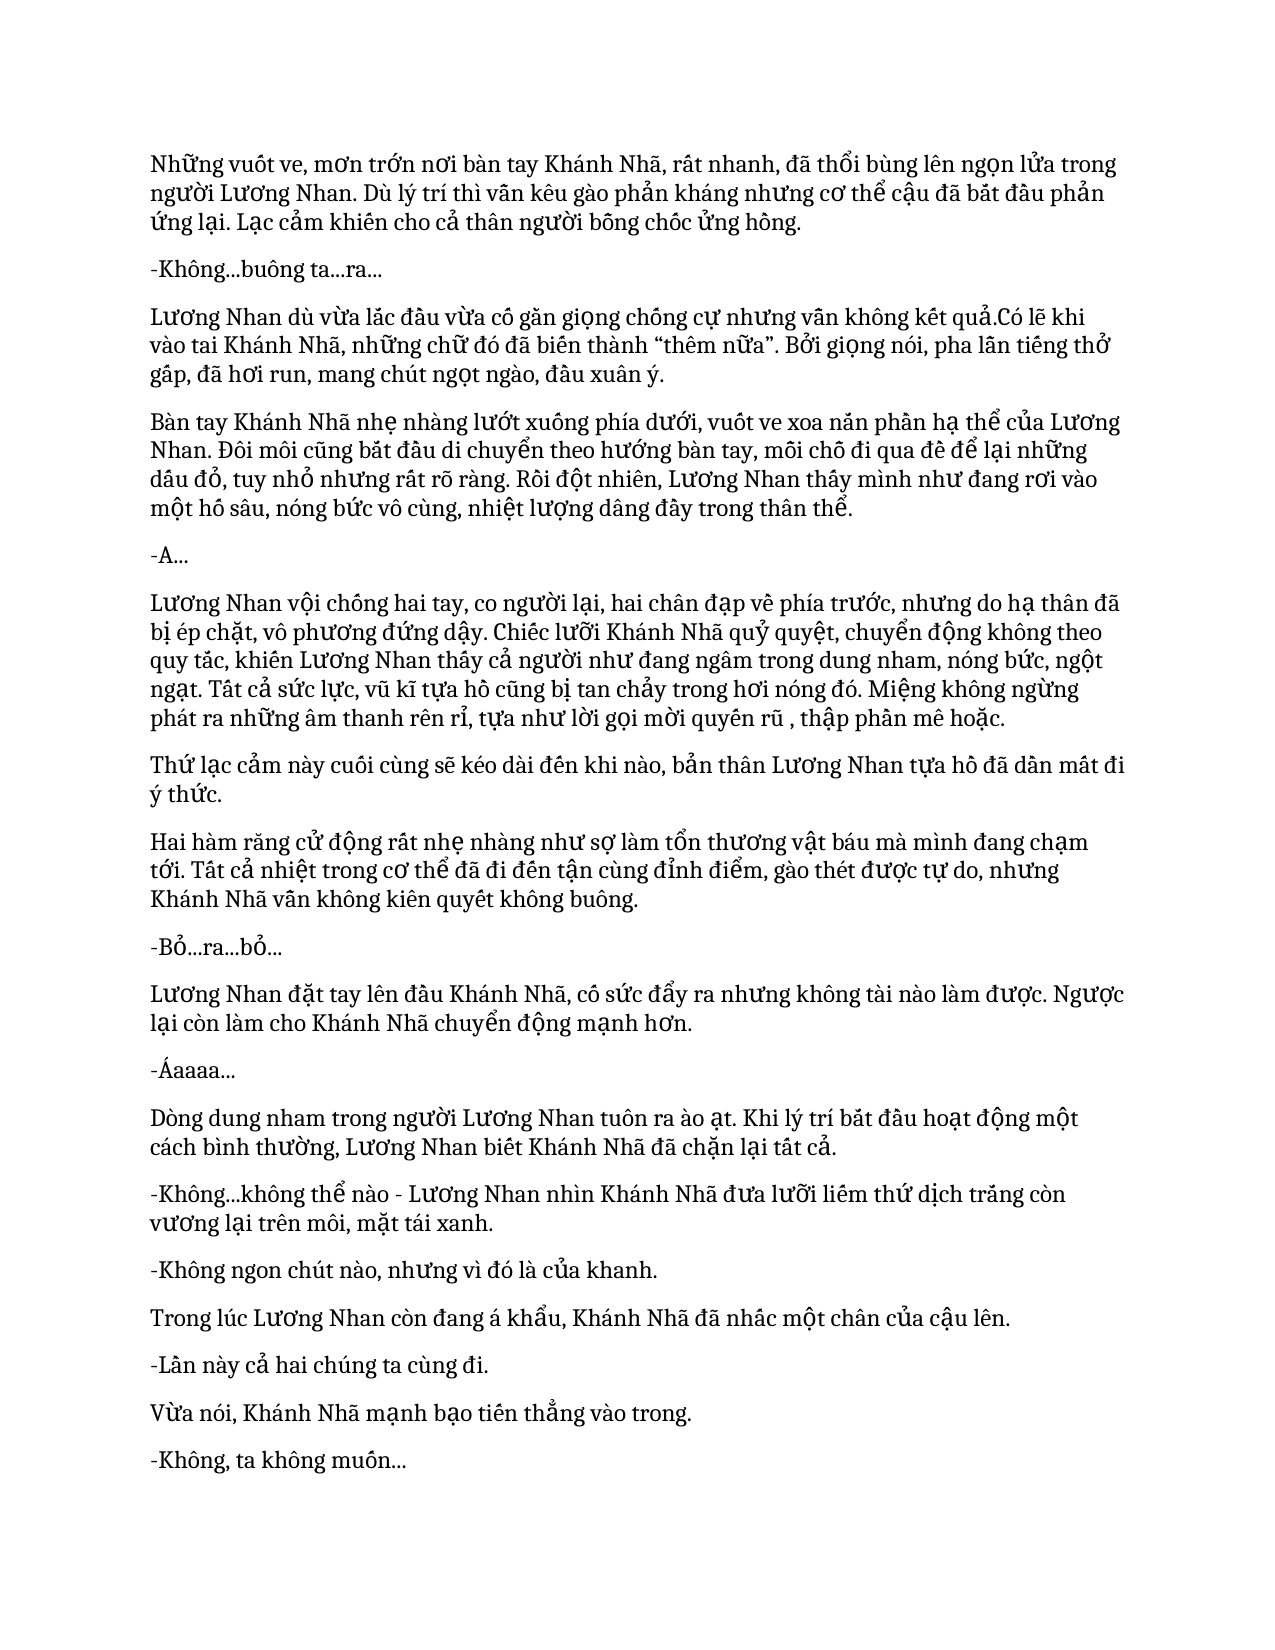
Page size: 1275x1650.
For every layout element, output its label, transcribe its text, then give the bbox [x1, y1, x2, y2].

text -Không...không thể nào - Lương Nhan nhìn Khánh Nhã đưa lưỡi liếm thứ dịch trắng còn vương lại trên môi, mặt tái xanh. [150, 1180, 1125, 1237]
text Hai hàm răng cử động rất nhẹ nhàng như sợ làm tổn thương vật báu mà mình đang chạm tới. Tất cả nhiệt trong cơ thể đã đi đến tận cùng đỉnh điểm, gào thét được tự do, nhưng Khánh Nhã vẫn không kiên quyết không buông. [150, 827, 1125, 914]
text Thứ lạc cảm này cuối cùng sẽ kéo dài đến khi nào, bản thân Lương Nhan tựa hồ đã dần mất đi ý thức. [150, 751, 1125, 809]
text Lương Nhan đặt tay lên đầu Khánh Nhã, cố sức đẩy ra nhưng không tài nào làm được. Ngược lại còn làm cho Khánh Nhã chuyển động mạnh hơn. [150, 980, 1125, 1037]
text -Không...buông ta...ra... [150, 255, 1125, 284]
text Những vuốt ve, mơn trớn nơi bàn tay Khánh Nhã, rất nhanh, đã thổi bùng lên ngọn lửa trong người Lương Nhan. Dù lý trí thì vẫn kêu gào phản kháng nhưng cơ thể cậu đã bắt đầu phản ứng lại. Lạc cảm khiến cho cả thân người bỗng chốc ửng hồng. [150, 150, 1125, 236]
text -Bỏ...ra...bỏ... [150, 932, 1125, 961]
text -Không ngon chút nào, nhưng vì đó là của khanh. [150, 1256, 1125, 1285]
text -A... [150, 541, 1125, 570]
text -Lần này cả hai chúng ta cùng đi. [150, 1351, 1125, 1380]
text Bàn tay Khánh Nhã nhẹ nhàng lướt xuống phía dưới, vuốt ve xoa nắn phần hạ thể của Lương Nhan. Đôi môi cũng bắt đầu di chuyển theo hướng bàn tay, mỗi chỗ đi qua đề để lại những dấu đỏ, tuy nhỏ nhưng rất rõ ràng. Rồi đột nhiên, Lương Nhan thấy mình như đang rơi vào một hố sâu, nóng bức vô cùng, nhiệt lượng dâng đầy trong thân thể. [150, 407, 1125, 522]
text -Áaaaa... [150, 1056, 1125, 1085]
text Trong lúc Lương Nhan còn đang á khẩu, Khánh Nhã đã nhấc một chân của cậu lên. [150, 1304, 1125, 1332]
text Lương Nhan dù vừa lắc đầu vừa cố gằn giọng chống cự nhưng vẫn không kết quả.Có lẽ khi vào tai Khánh Nhã, những chữ đó đã biến thành “thêm nữa”. Bởi giọng nói, pha lẫn tiếng thở gấp, đã hơi run, mang chút ngọt ngào, đầu xuân ý. [150, 302, 1125, 389]
text -Không, ta không muốn... [150, 1446, 1125, 1475]
text Vừa nói, Khánh Nhã mạnh bạo tiến thẳng vào trong. [150, 1399, 1125, 1427]
text Lương Nhan vội chống hai tay, co người lại, hai chân đạp về phía trước, nhưng do hạ thân đã bị ép chặt, vô phương đứng dậy. Chiếc lưỡi Khánh Nhã quỷ quyệt, chuyển động không theo quy tắc, khiến Lương Nhan thấy cả người như đang ngâm trong dung nham, nóng bức, ngột ngạt. Tất cả sức lực, vũ kĩ tựa hồ cũng bị tan chảy trong hơi nóng đó. Miệng không ngừng phát ra những âm thanh rên rỉ, tựa như lời gọi mời quyến rũ , thập phần mê hoặc. [150, 589, 1125, 732]
text Dòng dung nham trong người Lương Nhan tuôn ra ào ạt. Khi lý trí bắt đầu hoạt động một cách bình thường, Lương Nhan biết Khánh Nhã đã chặn lại tất cả. [150, 1104, 1125, 1161]
